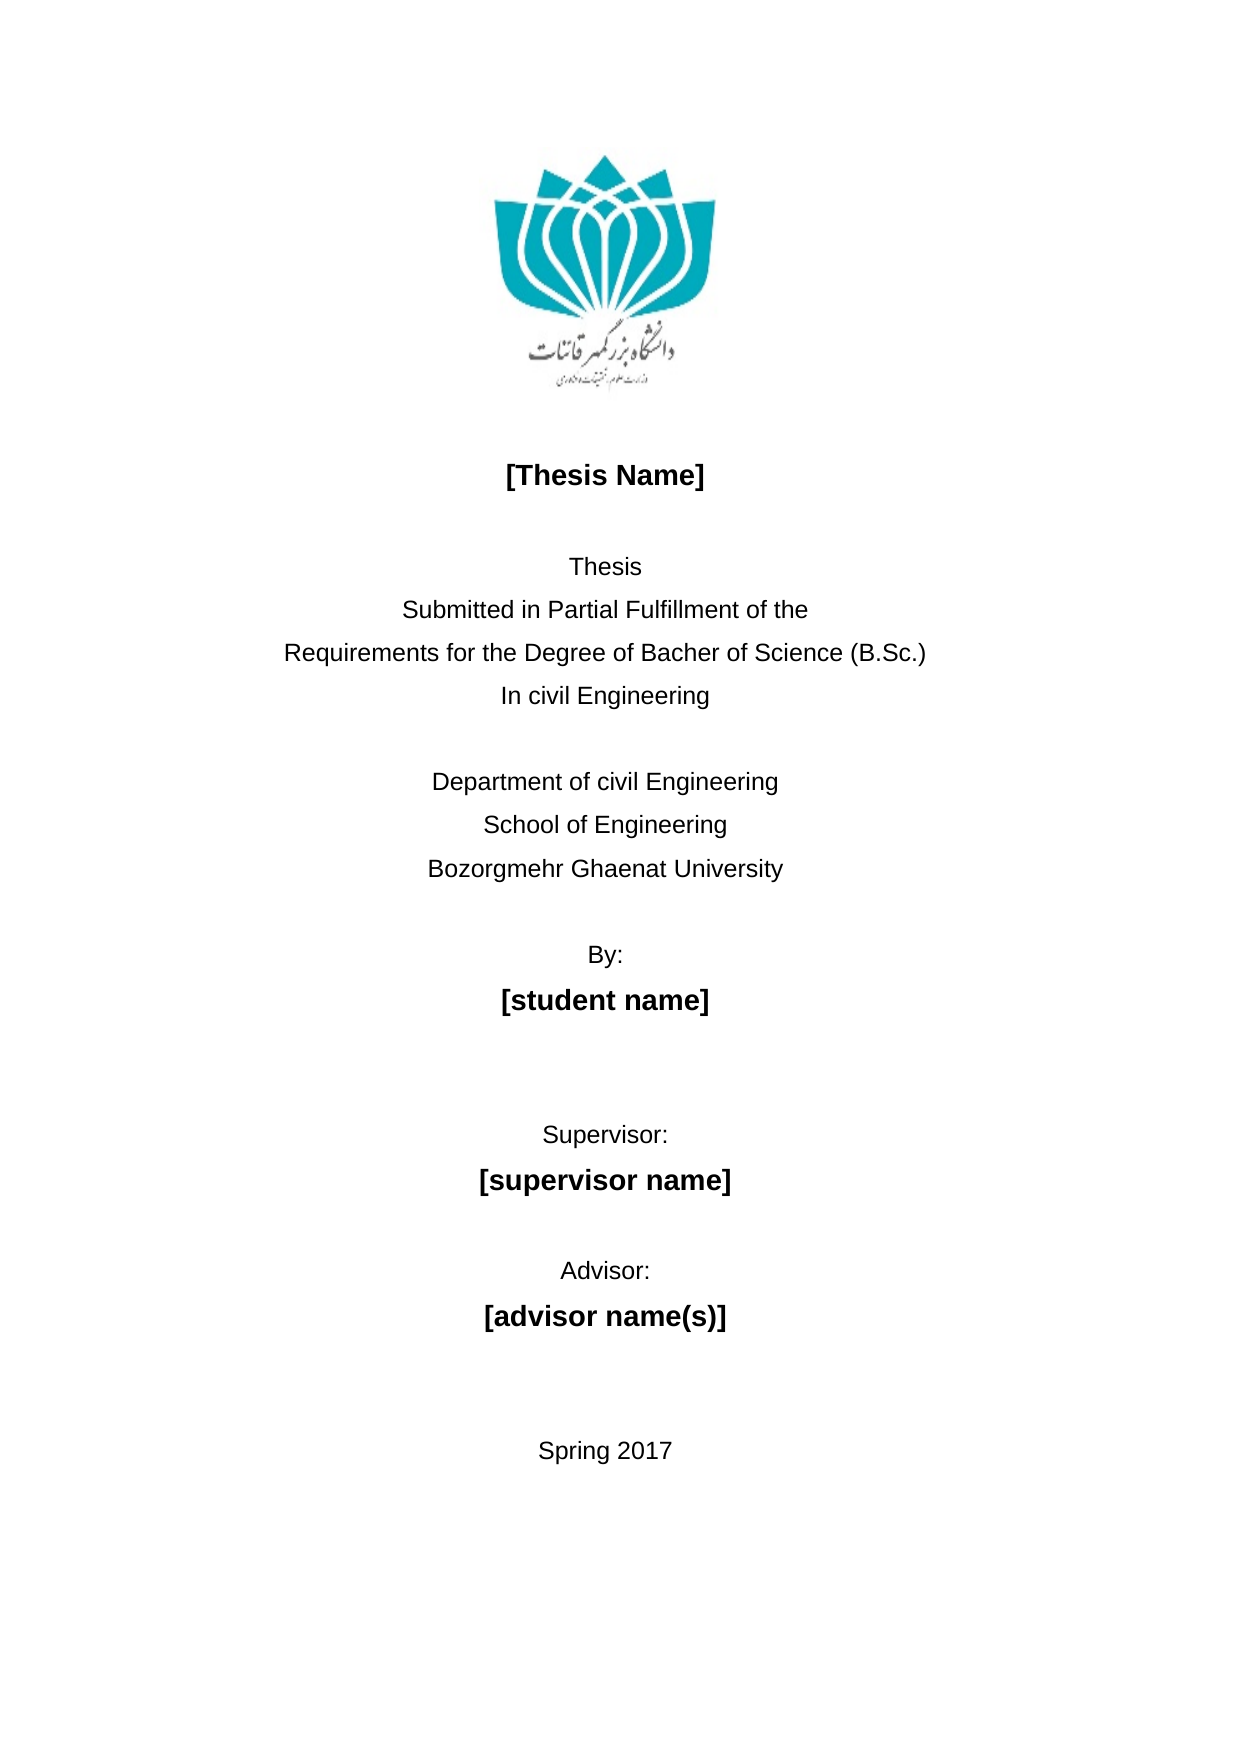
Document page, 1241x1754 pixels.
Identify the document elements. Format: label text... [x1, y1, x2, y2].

title [Thesis Name] [148, 458, 1063, 492]
title [supervisor name] [148, 1163, 1063, 1196]
title Bozorgmehr Ghaenat University [148, 854, 1063, 882]
picture [478, 147, 732, 401]
title Advisor: [148, 1256, 1063, 1285]
title By: [148, 940, 1063, 969]
title Submitted in Partial Fulfillment of the [148, 595, 1063, 624]
title Requirements for the Degree of Bacher of Science (B.Sc.) [148, 638, 1063, 667]
title [student name] [148, 983, 1063, 1017]
title School of Engineering [148, 811, 1063, 839]
title Spring 2017 [148, 1436, 1063, 1464]
title Supervisor: [148, 1119, 1063, 1148]
title Department of civil Engineering [148, 767, 1063, 796]
title In civil Engineering [148, 681, 1063, 710]
title [advisor name(s)] [148, 1299, 1063, 1333]
title Thesis [148, 552, 1063, 581]
